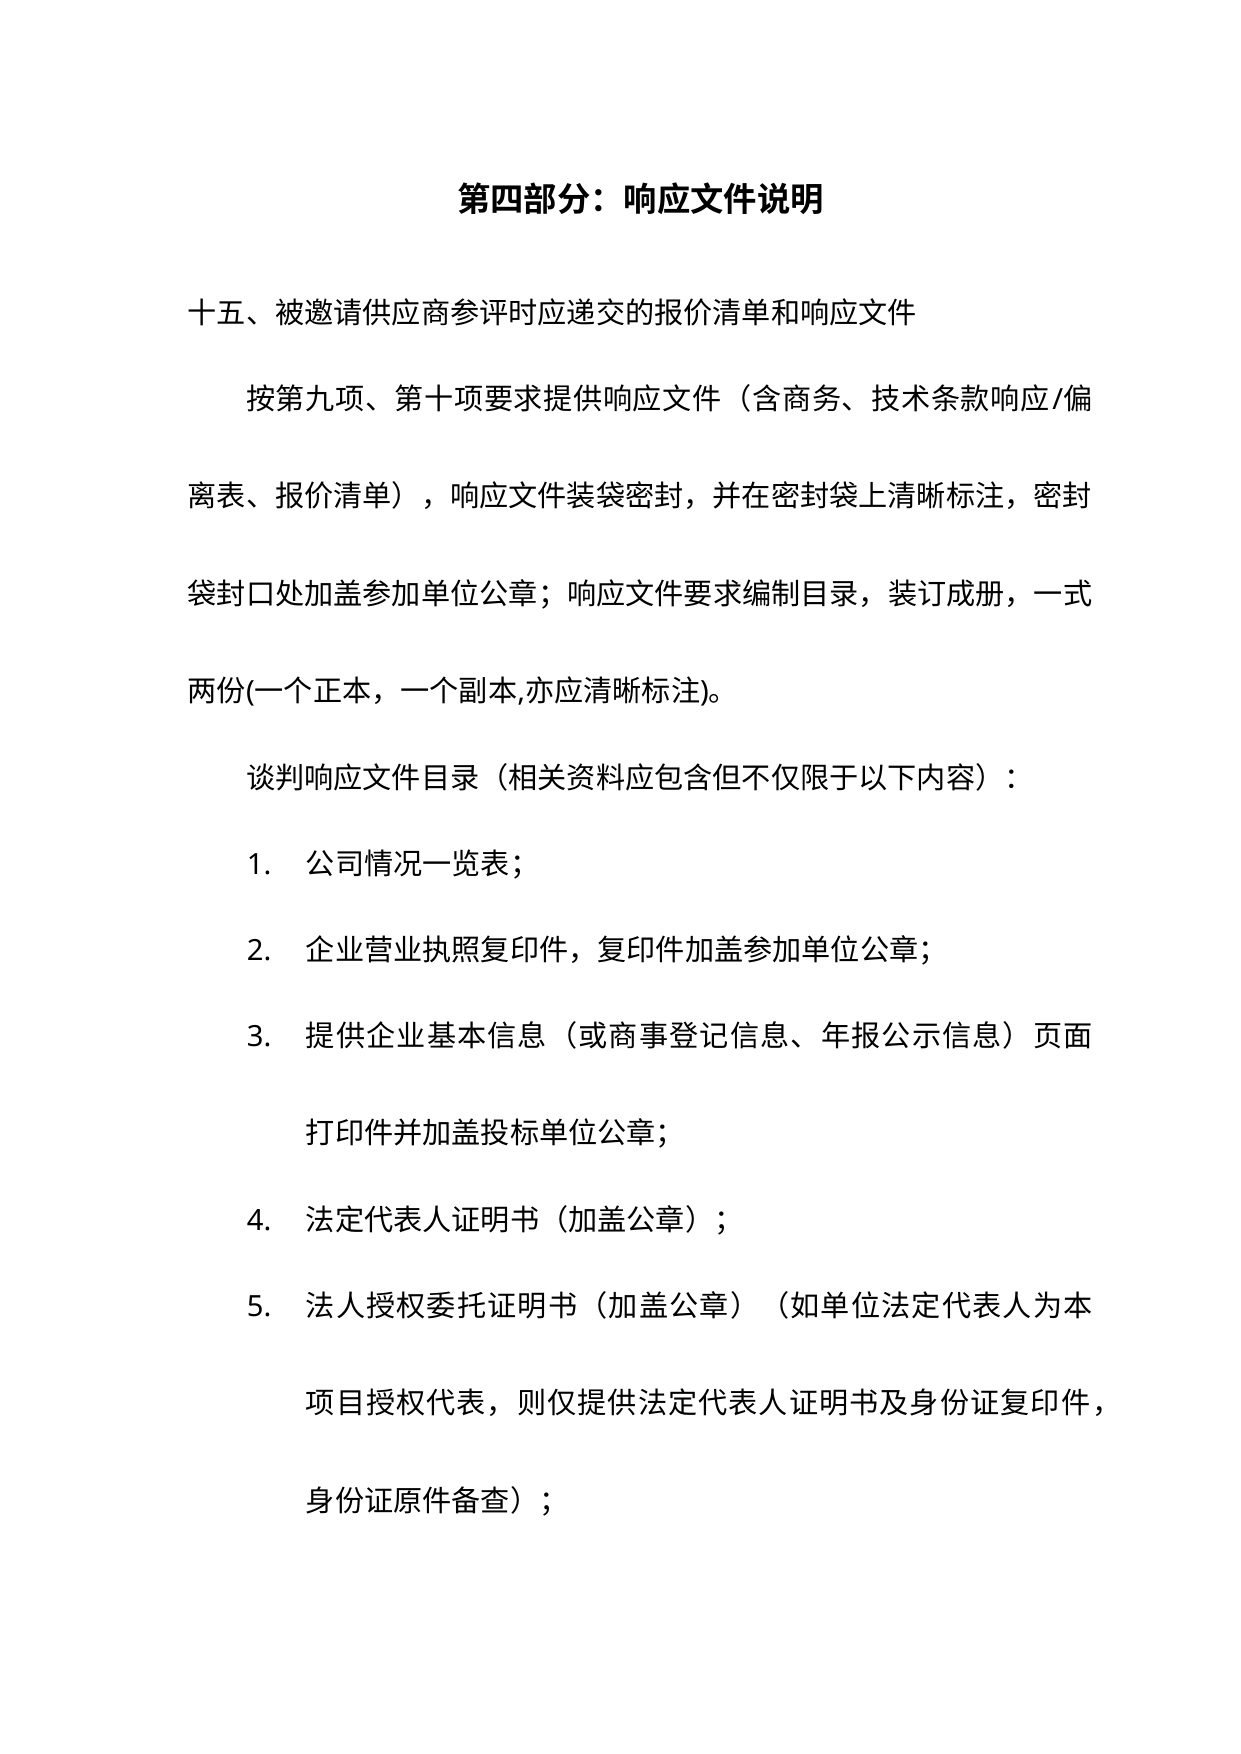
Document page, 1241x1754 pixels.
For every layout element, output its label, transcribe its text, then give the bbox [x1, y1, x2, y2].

list 法人授权委托证明书（加盖公章）（如单位法定代表人为本项目授权代表，则仅提供法定代表人证明书及身份证复印件，身份证原件备查）； [247, 1271, 1093, 1531]
list 法定代表人证明书（加盖公章）； [247, 1185, 1093, 1250]
text 谈判响应文件目录（相关资料应包含但不仅限于以下内容）： [187, 743, 1093, 808]
list 被邀请供应商参评时应递交的报价清单和响应文件 [187, 278, 1093, 343]
list 提供企业基本信息（或商事登记信息、年报公示信息）页面打印件并加盖投标单位公章； [247, 1001, 1093, 1164]
text 按第九项、第十项要求提供响应文件（含商务、技术条款响应/偏离表、报价清单），响应文件装袋密封，并在密封袋上清晰标注，密封袋封口处加盖参加单位公章；响应文件要求编制目录，装订成册，一式两份(一个正本，一个副本,亦应清晰标注)。 [187, 364, 1093, 722]
text 第四部分：响应文件说明 [187, 164, 1093, 229]
list 公司情况一览表； [247, 829, 1093, 894]
list 企业营业执照复印件，复印件加盖参加单位公章； [247, 915, 1093, 980]
